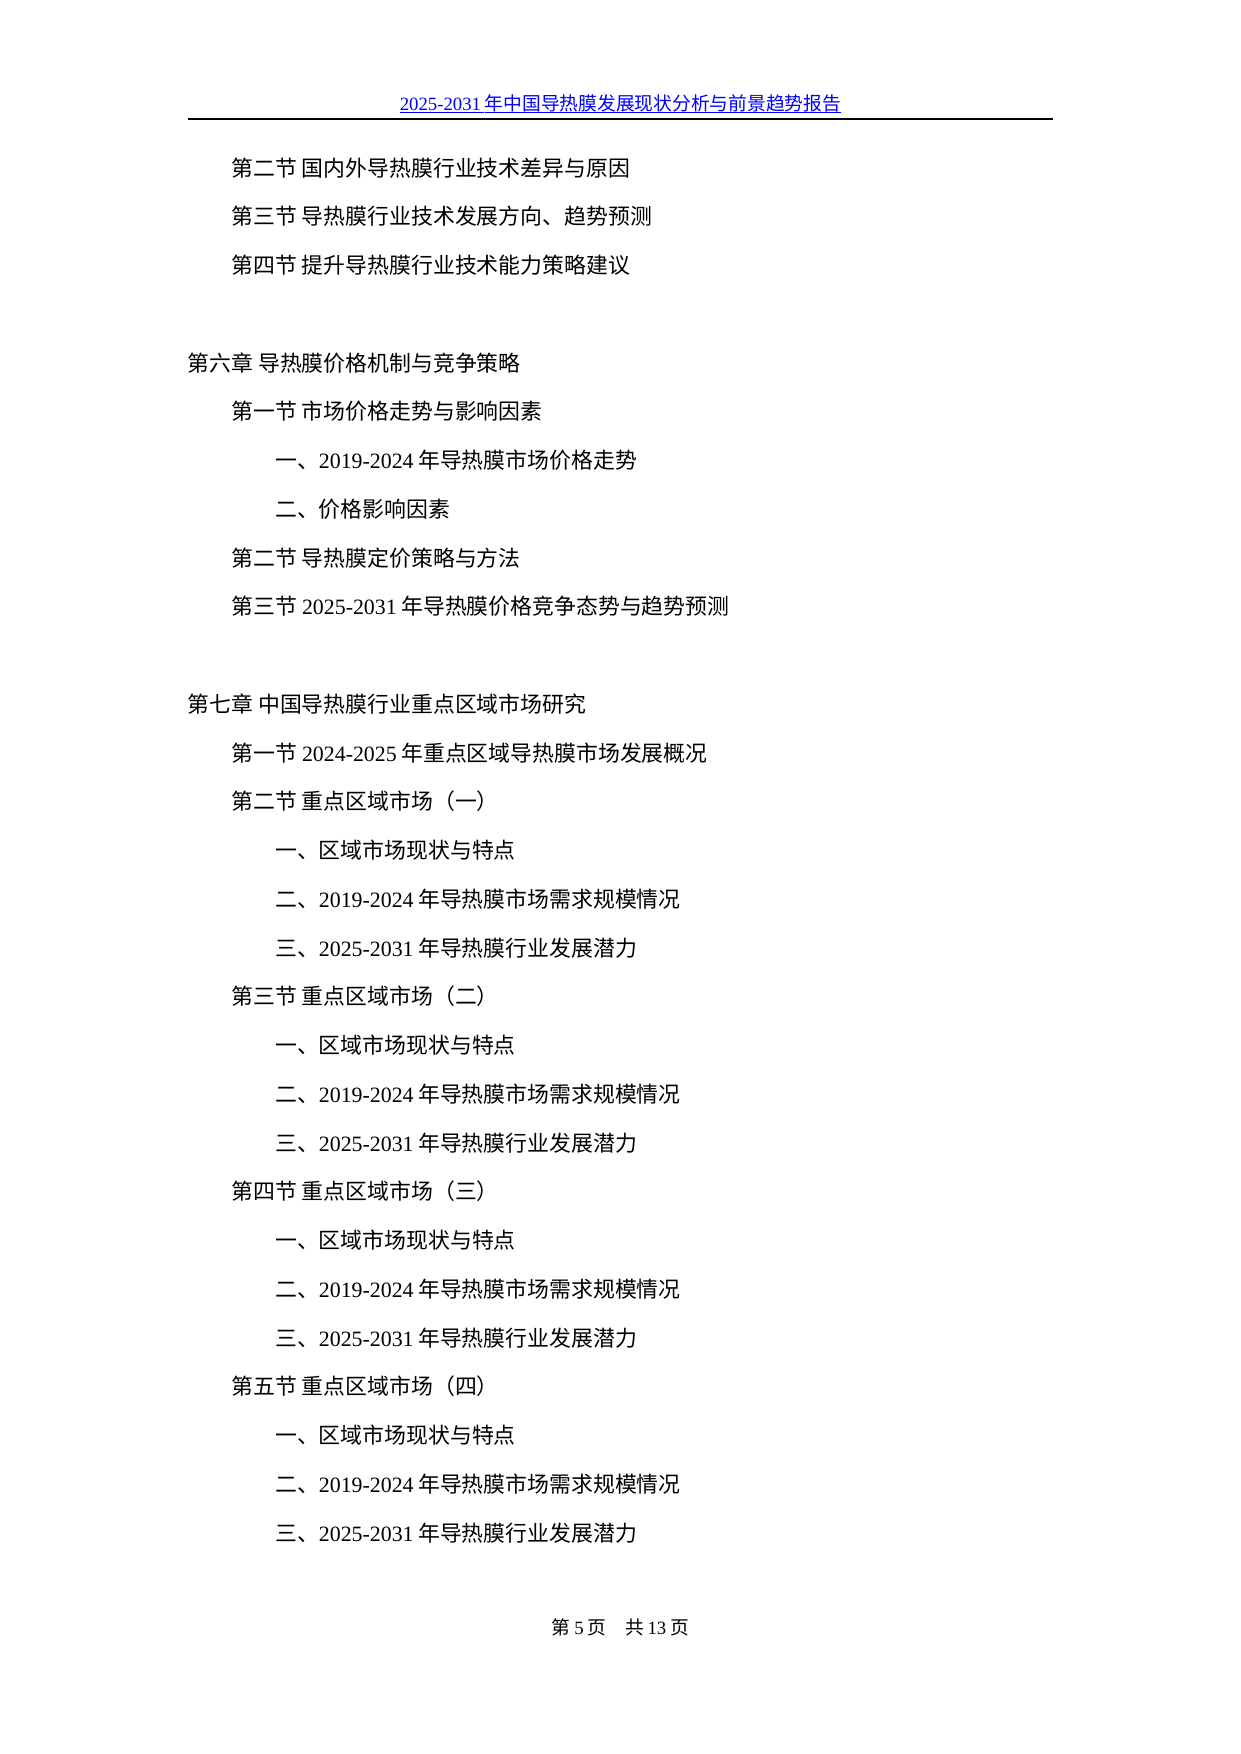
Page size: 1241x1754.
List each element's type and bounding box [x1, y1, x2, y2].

text [187, 150, 1053, 1548]
